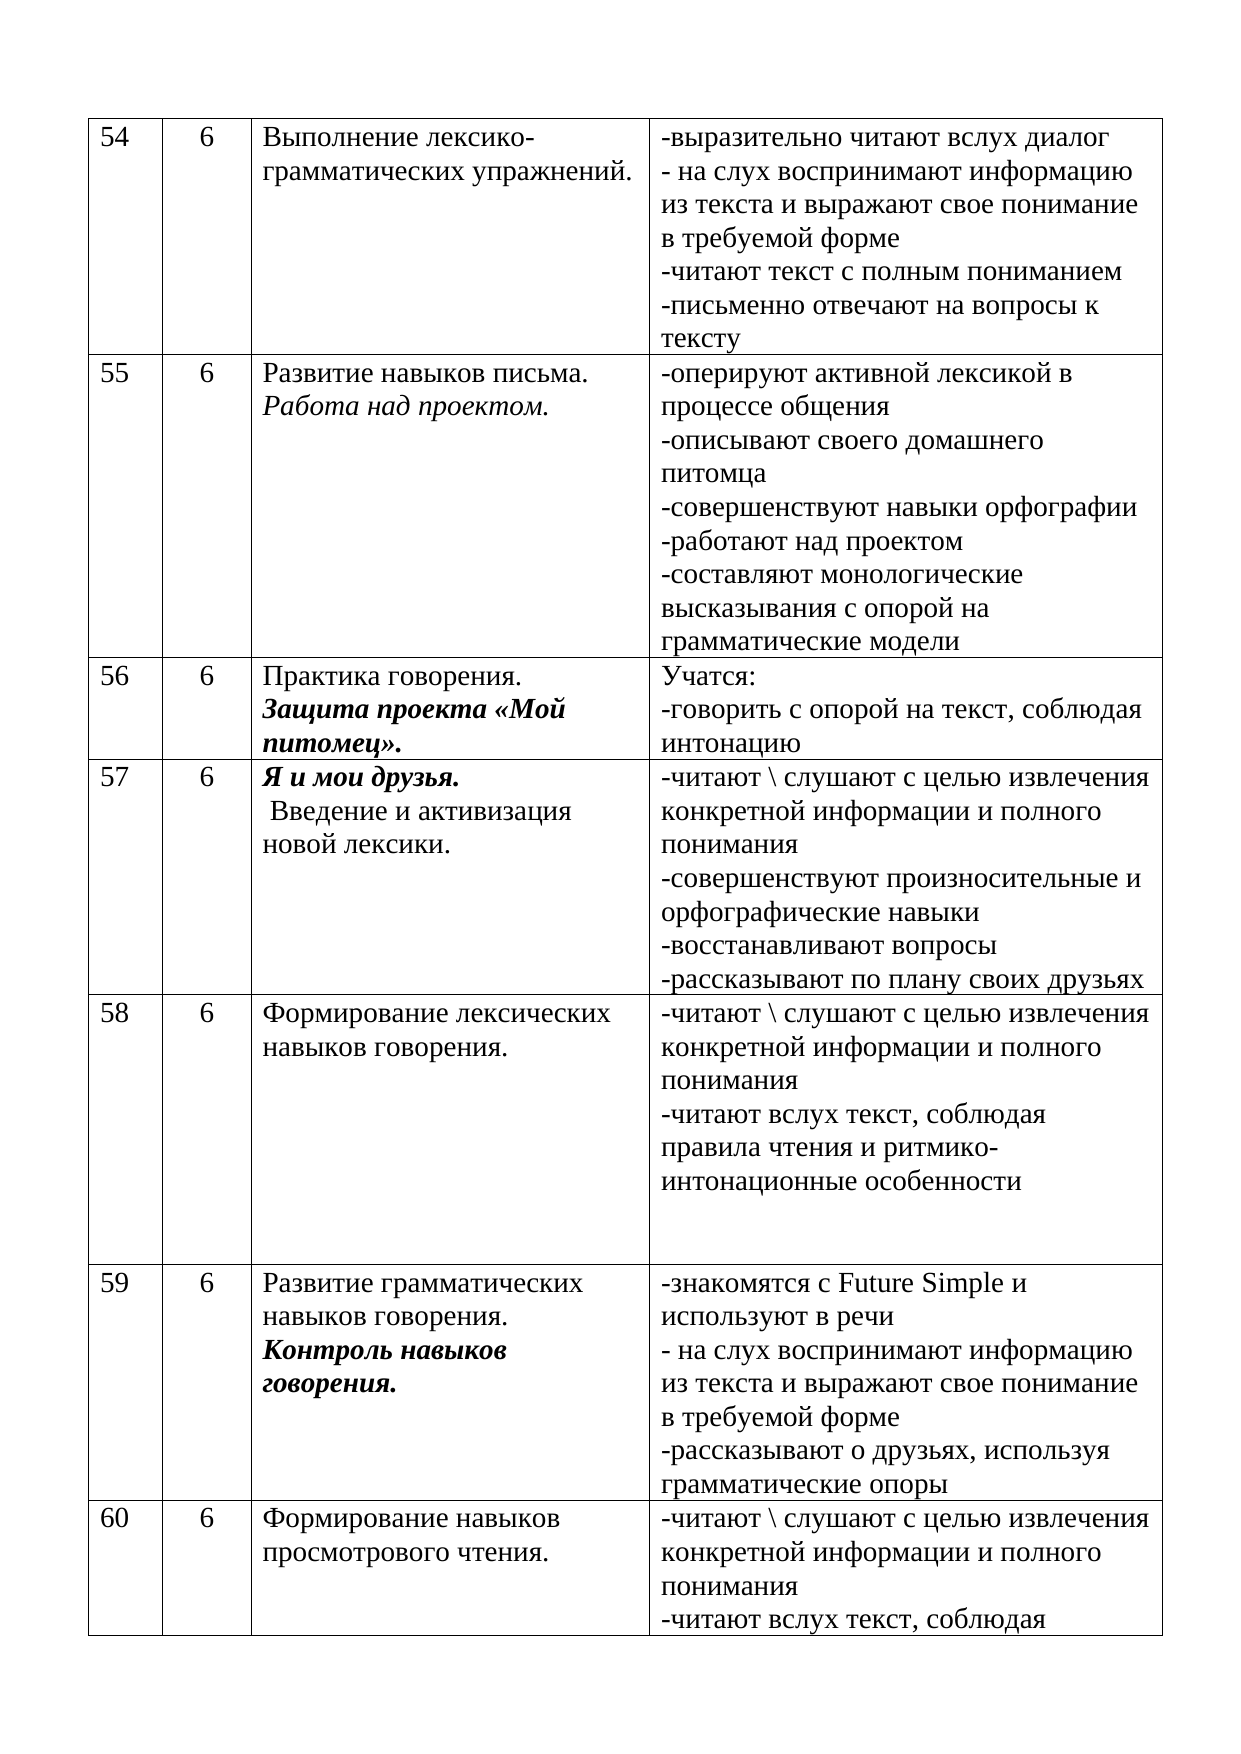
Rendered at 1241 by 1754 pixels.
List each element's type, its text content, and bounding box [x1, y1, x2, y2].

table_cell 54 [89, 119, 162, 354]
table_cell 59 [89, 1265, 162, 1499]
table_cell -выразительно читают вслух диалог - на слух воспринимают информацию из текста и выражают свое понимание в требуемой форме -читают текст с полным пониманием -письменно отвечают на вопросы к тексту [650, 119, 1162, 354]
table_cell Я и мои друзья. Введение и активизация новой лексики. [252, 760, 649, 994]
table_cell 57 [89, 760, 162, 994]
table_cell Развитие навыков письма. Работа над проектом. [252, 355, 649, 657]
table_cell 56 [89, 658, 162, 758]
table_cell 55 [89, 355, 162, 657]
table_cell 6 [163, 1501, 251, 1635]
table_cell Формирование лексических навыков говорения. [252, 995, 649, 1264]
table_cell 6 [163, 995, 251, 1264]
table_cell 60 [89, 1501, 162, 1635]
table_cell Развитие грамматических навыков говорения. Контроль навыков говорения. [252, 1265, 649, 1499]
table_cell Выполнение лексико-грамматических упражнений. [252, 119, 649, 354]
table_cell Учатся: -говорить с опорой на текст, соблюдая интонацию [650, 658, 1162, 758]
table_cell 6 [163, 760, 251, 994]
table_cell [252, 1501, 649, 1635]
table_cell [650, 1501, 1162, 1635]
table_cell -читают \ слушают с целью извлечения конкретной информации и полного понимания -совершенствуют произносительные и орфографические навыки -восстанавливают вопросы -рассказывают по плану своих друзьях [650, 760, 1162, 994]
table_cell 6 [163, 119, 251, 354]
table_cell -читают \ слушают с целью извлечения конкретной информации и полного понимания -читают вслух текст, соблюдая правила чтения и ритмико-интонационные особенности [650, 995, 1162, 1264]
table_cell 6 [163, 1265, 251, 1499]
table_cell -оперируют активной лексикой в процессе общения -описывают своего домашнего питомца -совершенствуют навыки орфографии -работают над проектом -составляют монологические высказывания с опорой на грамматические модели [650, 355, 1162, 657]
table_cell 6 [163, 355, 251, 657]
table_cell Практика говорения. Защита проекта «Мой питомец». [252, 658, 649, 758]
table_cell -знакомятся с Future Simple и используют в речи - на слух воспринимают информацию из текста и выражают свое понимание в требуемой форме -рассказывают о друзьях, используя грамматические опоры [650, 1265, 1162, 1499]
table_cell 58 [89, 995, 162, 1264]
table_cell 6 [163, 658, 251, 758]
